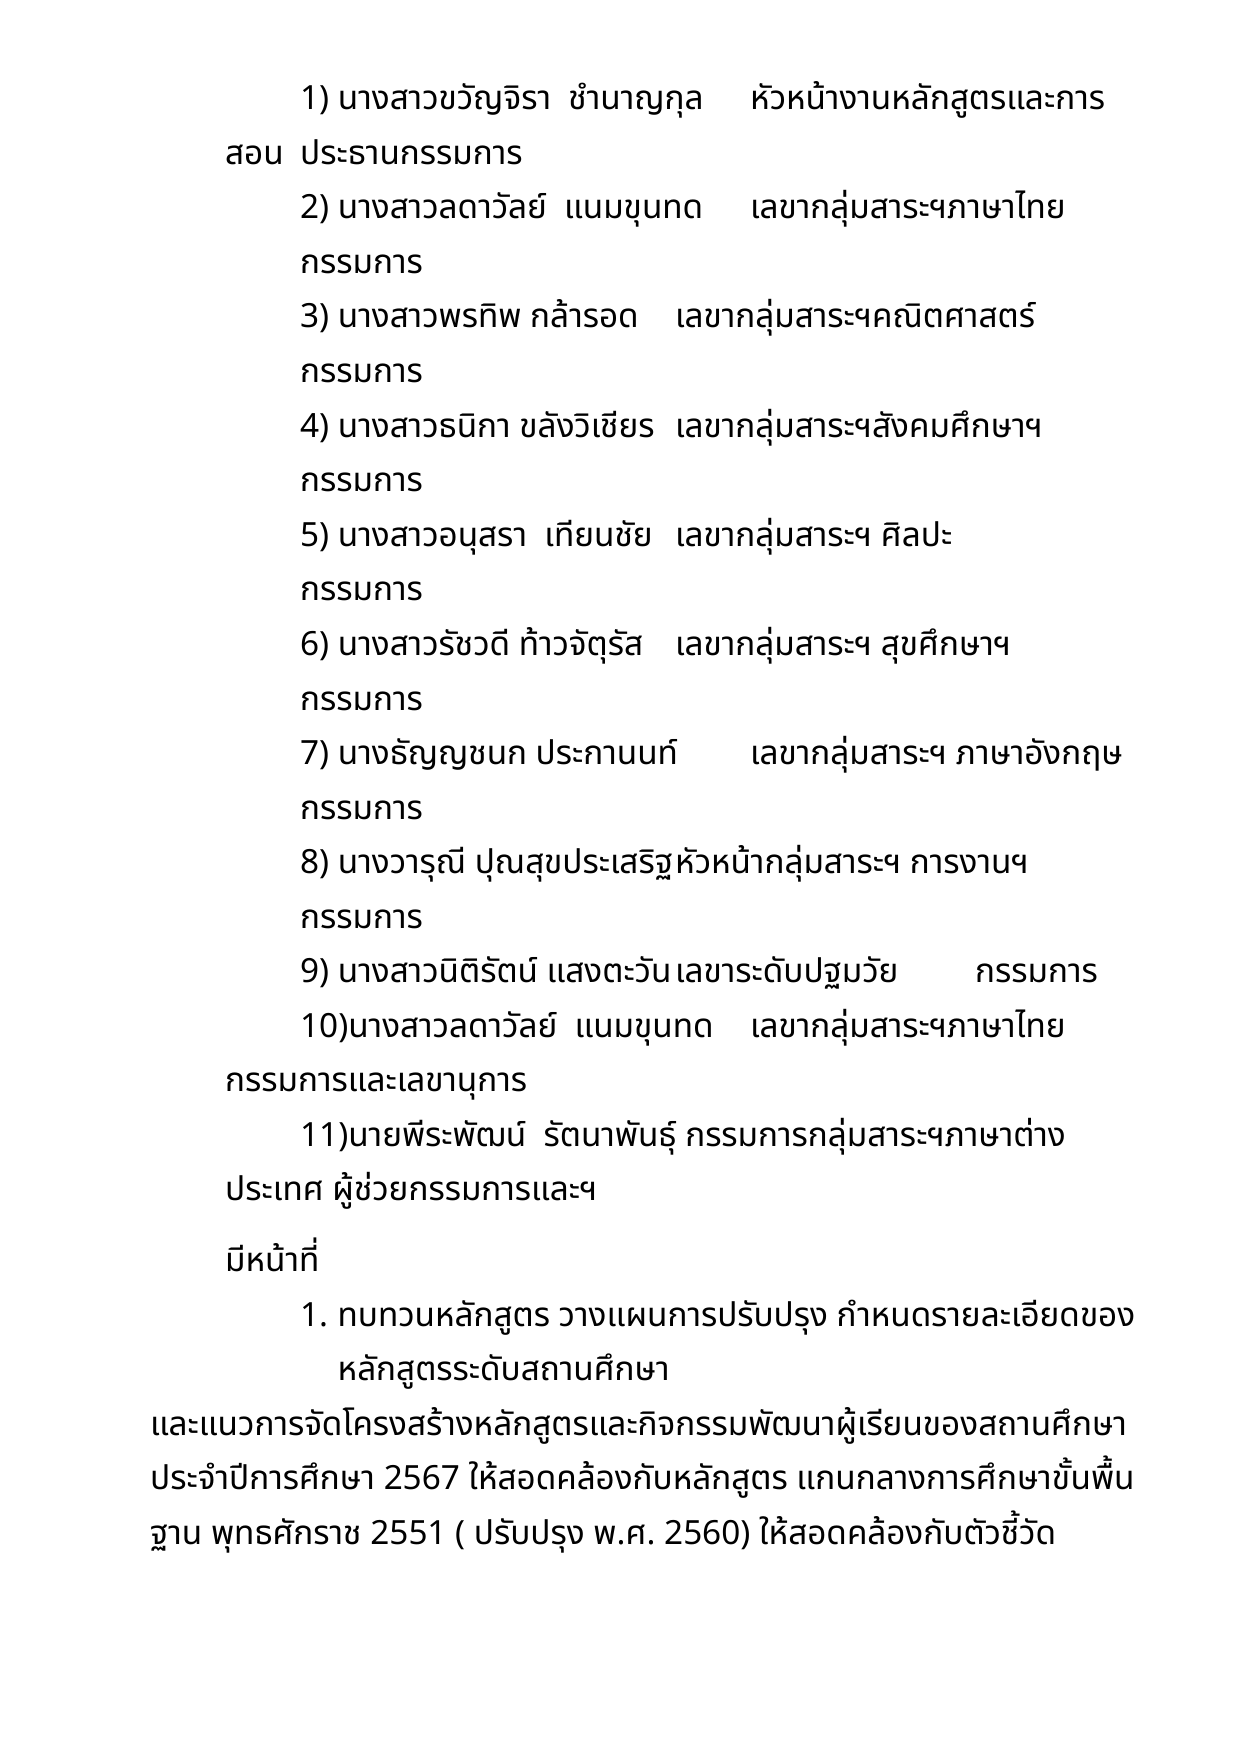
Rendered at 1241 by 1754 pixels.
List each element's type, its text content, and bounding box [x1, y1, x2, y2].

text 8) นางวารุณี ปุณสุขประเสริฐ หัวหน้ากลุ่มสาระฯ การงานฯ กรรมการ [225, 838, 1137, 943]
text 10)นางสาวลดาวัลย์ แนมขุนทด เลขากลุ่มสาระฯภาษาไทย กรรมการและเลขานุการ [225, 1002, 1137, 1107]
text 2) นางสาวลดาวัลย์ แนมขุนทด เลขากลุ่มสาระฯภาษาไทย กรรมการ [225, 183, 1137, 288]
text 3) นางสาวพรทิพ กล้ารอด เลขากลุ่มสาระฯคณิตศาสตร์ กรรมการ [225, 292, 1137, 397]
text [150, 1400, 1137, 1559]
text 11)นายพีระพัฒน์ รัตนาพันธุ์ กรรมการกลุ่มสาระฯภาษาต่างประเทศ ผู้ช่วยกรรมการและฯ [225, 1111, 1137, 1216]
text 9) นางสาวนิติรัตน์ แสงตะวัน เลขาระดับปฐมวัย กรรมการ [225, 947, 1137, 998]
text 1) นางสาวขวัญจิรา ชำนาญกุล หัวหน้างานหลักสูตรและการสอน ประธานกรรมการ [225, 74, 1137, 179]
text 4) นางสาวธนิกา ขลังวิเชียร เลขากลุ่มสาระฯสังคมศึกษาฯ กรรมการ [225, 401, 1137, 507]
text 7) นางธัญญชนก ประกานนท์ เลขากลุ่มสาระฯ ภาษาอังกฤษ กรรมการ [225, 729, 1137, 834]
text มีหน้าที่ [150, 1236, 1137, 1287]
text 5) นางสาวอนุสรา เทียนชัย เลขากลุ่มสาระฯ ศิลปะ กรรมการ [225, 511, 1137, 616]
text 6) นางสาวรัชวดี ท้าวจัตุรัส เลขากลุ่มสาระฯ สุขศึกษาฯ กรรมการ [225, 620, 1137, 725]
list ทบทวนหลักสูตร วางแผนการปรับปรุง กำหนดรายละเอียดของหลักสูตรระดับสถานศึกษา [300, 1291, 1137, 1396]
